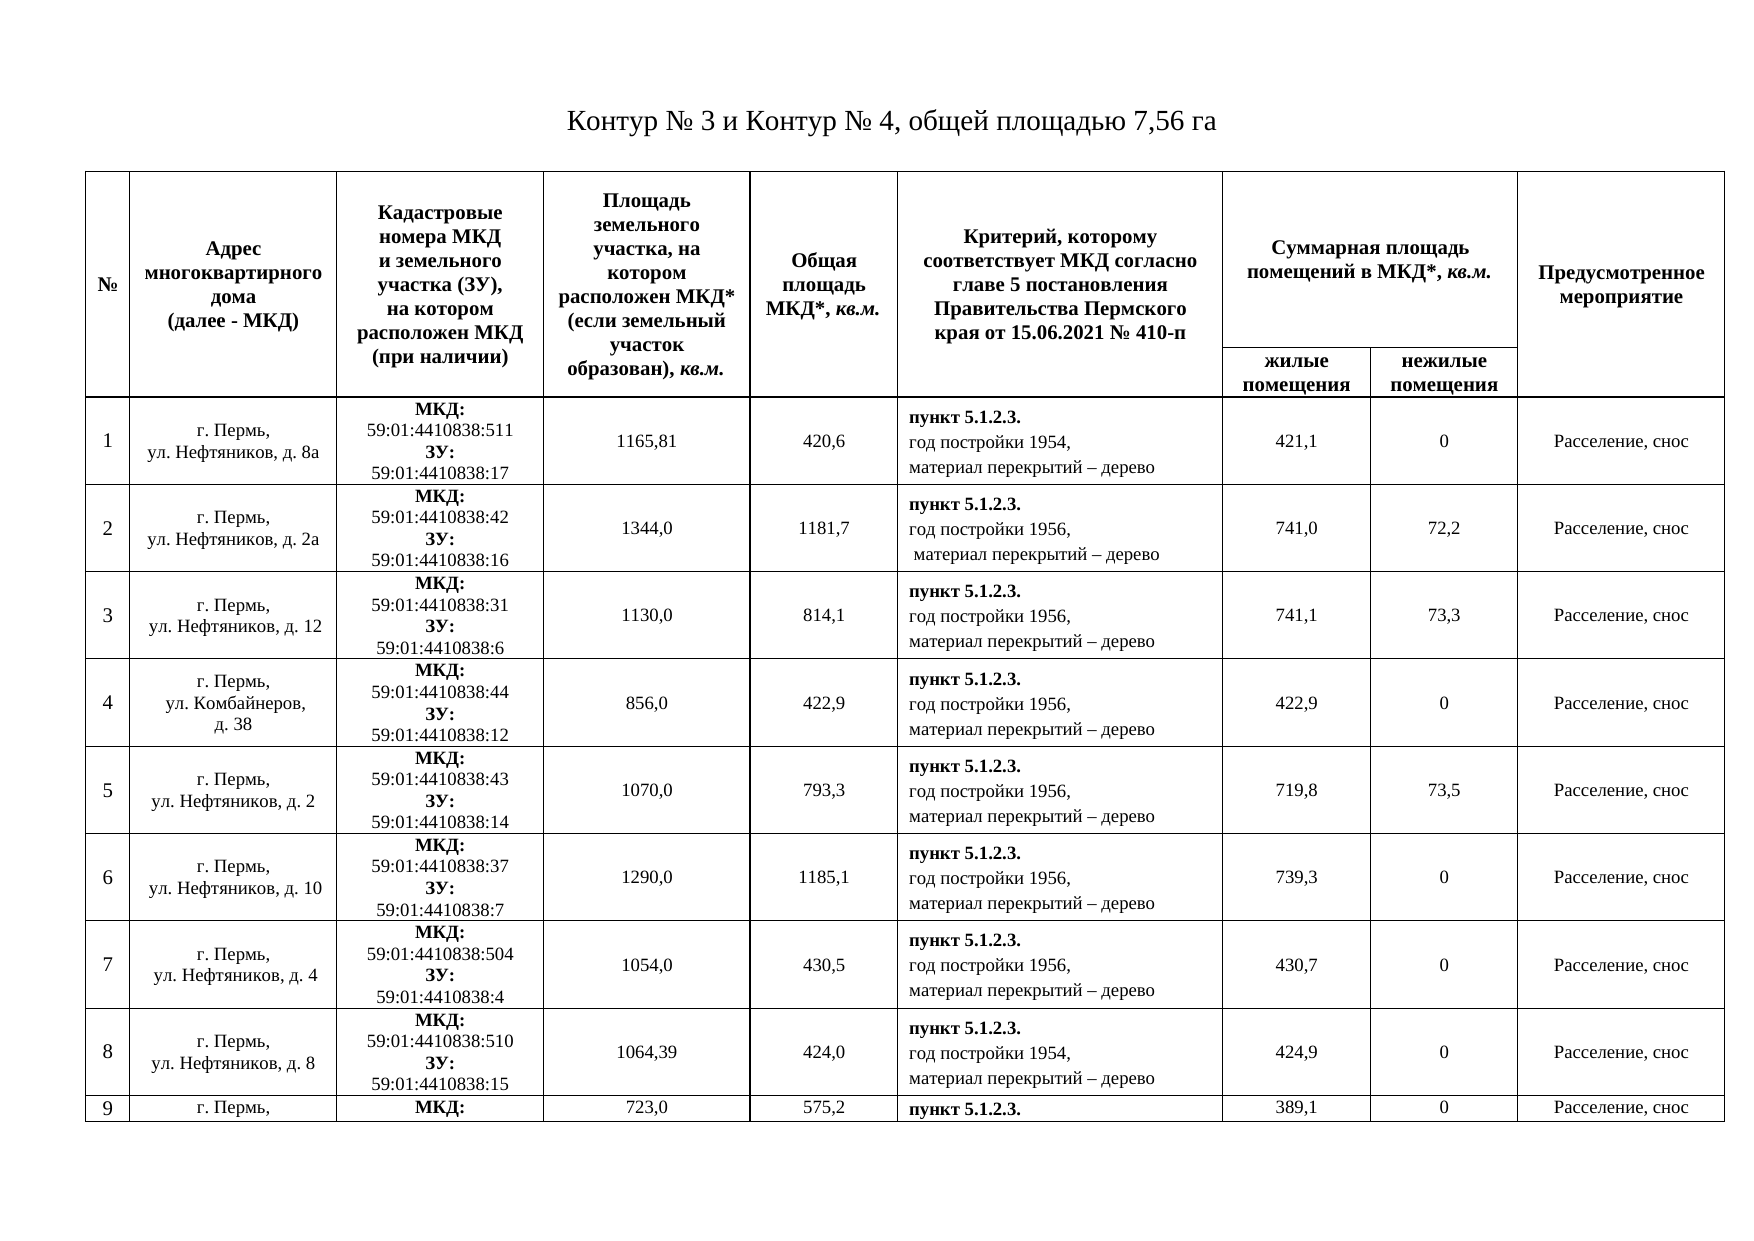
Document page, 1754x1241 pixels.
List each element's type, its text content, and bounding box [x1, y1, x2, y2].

table_cell 430,5 [751, 921, 897, 1007]
table_cell пункт 5.1.2.3. год постройки 1956, материал перекрытий – дерево [898, 921, 1222, 1007]
table_cell 424,0 [751, 1009, 897, 1095]
table_cell пункт 5.1.2.3. год постройки 1956, материал перекрытий – дерево [898, 572, 1222, 658]
table_cell МКД: 59:01:4410838:44 ЗУ: 59:01:4410838:12 [337, 659, 543, 746]
table_cell Расселение, снос [1518, 1009, 1724, 1095]
table_cell нежилые помещения [1371, 348, 1517, 396]
table_cell 814,1 [751, 572, 897, 658]
table_cell пункт 5.1.2.3. год постройки 1956, материал перекрытий – дерево [898, 834, 1222, 920]
table_cell 1070,0 [544, 747, 749, 833]
table_cell МКД: 59:01:4410838:43 ЗУ: 59:01:4410838:14 [337, 747, 543, 833]
table_cell 0 [1371, 834, 1517, 920]
table_cell г. Пермь, ул. Комбайнеров, д. 38 [130, 659, 336, 746]
table_cell 1181,7 [751, 485, 897, 571]
table_cell пункт 5.1.2.3. год постройки 1956, материал перекрытий – дерево [898, 747, 1222, 833]
table_cell МКД: 59:01:4410838:511 ЗУ: 59:01:4410838:17 [337, 398, 543, 484]
table_cell 0 [1371, 1009, 1517, 1095]
table_cell пункт 5.1.2.3. год постройки 1954, материал перекрытий – дерево [898, 1009, 1222, 1095]
table_cell 5 [86, 747, 129, 833]
table_cell г. Пермь, ул. Нефтяников, д. 8а [130, 398, 336, 484]
table_cell 422,9 [751, 659, 897, 746]
table_cell 8 [86, 1009, 129, 1095]
table_cell 719,8 [1223, 747, 1370, 833]
table_cell г. Пермь, ул. Нефтяников, д. 2а [130, 485, 336, 571]
table_cell Расселение, снос [1518, 747, 1724, 833]
table_cell 0 [1371, 659, 1517, 746]
table_cell г. Пермь, ул. Нефтяников, д. 2 [130, 747, 336, 833]
table_cell Расселение, снос [1518, 1096, 1724, 1121]
table_cell г. Пермь, ул. Нефтяников, д. 4 [130, 921, 336, 1007]
table_cell 856,0 [544, 659, 749, 746]
table_header Критерий, которому соответствует МКД согласно главе 5 постановления Правительства Пермского края от 15.06.2021 № 410-п [898, 172, 1222, 396]
table_cell Расселение, снос [1518, 398, 1724, 484]
table_cell 9 [86, 1096, 129, 1121]
table_cell МКД: 59:01:4410838:37 ЗУ: 59:01:4410838:7 [337, 834, 543, 920]
table_cell 723,0 [544, 1096, 749, 1121]
table_cell пункт 5.1.2.3. год постройки 1956, материал перекрытий – дерево [898, 485, 1222, 571]
table_cell 420,6 [751, 398, 897, 484]
table_cell 72,2 [1371, 485, 1517, 571]
table_cell Расселение, снос [1518, 572, 1724, 658]
table_cell пункт 5.1.2.3. год постройки 1956, материал перекрытий – дерево [898, 659, 1222, 746]
table_cell г. Пермь, ул. Качалова, д. 43 [130, 1096, 336, 1121]
table_cell 7 [86, 921, 129, 1007]
table_cell 1130,0 [544, 572, 749, 658]
table_cell 73,5 [1371, 747, 1517, 833]
table_cell 1165,81 [544, 398, 749, 484]
table_cell г. Пермь, ул. Нефтяников, д. 12 [130, 572, 336, 658]
table_cell Расселение, снос [1518, 659, 1724, 746]
table_cell 741,0 [1223, 485, 1370, 571]
table_cell МКД: 59:01:4410842:37 ЗУ: 59:01:4410842:5 [337, 1096, 543, 1121]
table_cell жилые помещения [1223, 348, 1370, 396]
table_cell пункт 5.1.2.3. год постройки 1956, материал перекрытий – дерево [898, 1096, 1222, 1121]
table_cell 1344,0 [544, 485, 749, 571]
table_cell МКД: 59:01:4410838:510 ЗУ: 59:01:4410838:15 [337, 1009, 543, 1095]
table_cell пункт 5.1.2.3. год постройки 1954, материал перекрытий – дерево [898, 398, 1222, 484]
table_cell 0 [1371, 921, 1517, 1007]
table_cell 424,9 [1223, 1009, 1370, 1095]
table_cell 422,9 [1223, 659, 1370, 746]
table_cell 430,7 [1223, 921, 1370, 1007]
table_cell 1290,0 [544, 834, 749, 920]
table_header Адрес многоквартирного дома (далее - МКД) [130, 172, 336, 396]
text Контур № 3 и Контур № 4, общей площадью 7,56 га [148, 103, 1636, 137]
table_header Общая площадь МКД*, кв.м. [751, 172, 897, 396]
table_cell г. Пермь, ул. Нефтяников, д. 10 [130, 834, 336, 920]
table_cell 421,1 [1223, 398, 1370, 484]
table_cell 793,3 [751, 747, 897, 833]
table_cell 739,3 [1223, 834, 1370, 920]
table_cell Расселение, снос [1518, 921, 1724, 1007]
table_cell 6 [86, 834, 129, 920]
table_cell МКД: 59:01:4410838:31 ЗУ: 59:01:4410838:6 [337, 572, 543, 658]
table_cell 0 [1371, 1096, 1517, 1121]
table_cell 741,1 [1223, 572, 1370, 658]
table_cell Расселение, снос [1518, 485, 1724, 571]
table_header Площадь земельного участка, на котором расположен МКД* (если земельный участок образован), кв.м. [544, 172, 749, 396]
table_header № [86, 172, 129, 396]
table_cell г. Пермь, ул. Нефтяников, д. 8 [130, 1009, 336, 1095]
table_cell 4 [86, 659, 129, 746]
table_cell 73,3 [1371, 572, 1517, 658]
table_cell 1185,1 [751, 834, 897, 920]
table_cell МКД: 59:01:4410838:504 ЗУ: 59:01:4410838:4 [337, 921, 543, 1007]
table_cell 3 [86, 572, 129, 658]
table_cell 1054,0 [544, 921, 749, 1007]
table_header Кадастровые номера МКД и земельного участка (ЗУ), на котором расположен МКД (при наличии) [337, 172, 543, 396]
table_cell 575,2 [751, 1096, 897, 1121]
table_cell 1 [86, 398, 129, 484]
table_header Предусмотренное мероприятие [1518, 172, 1724, 396]
table_cell 0 [1371, 398, 1517, 484]
table_cell 2 [86, 485, 129, 571]
table_cell 1064,39 [544, 1009, 749, 1095]
table_header Суммарная площадь помещений в МКД*, кв.м. [1223, 172, 1517, 347]
table_cell МКД: 59:01:4410838:42 ЗУ: 59:01:4410838:16 [337, 485, 543, 571]
table_cell Расселение, снос [1518, 834, 1724, 920]
table_cell 389,1 [1223, 1096, 1370, 1121]
